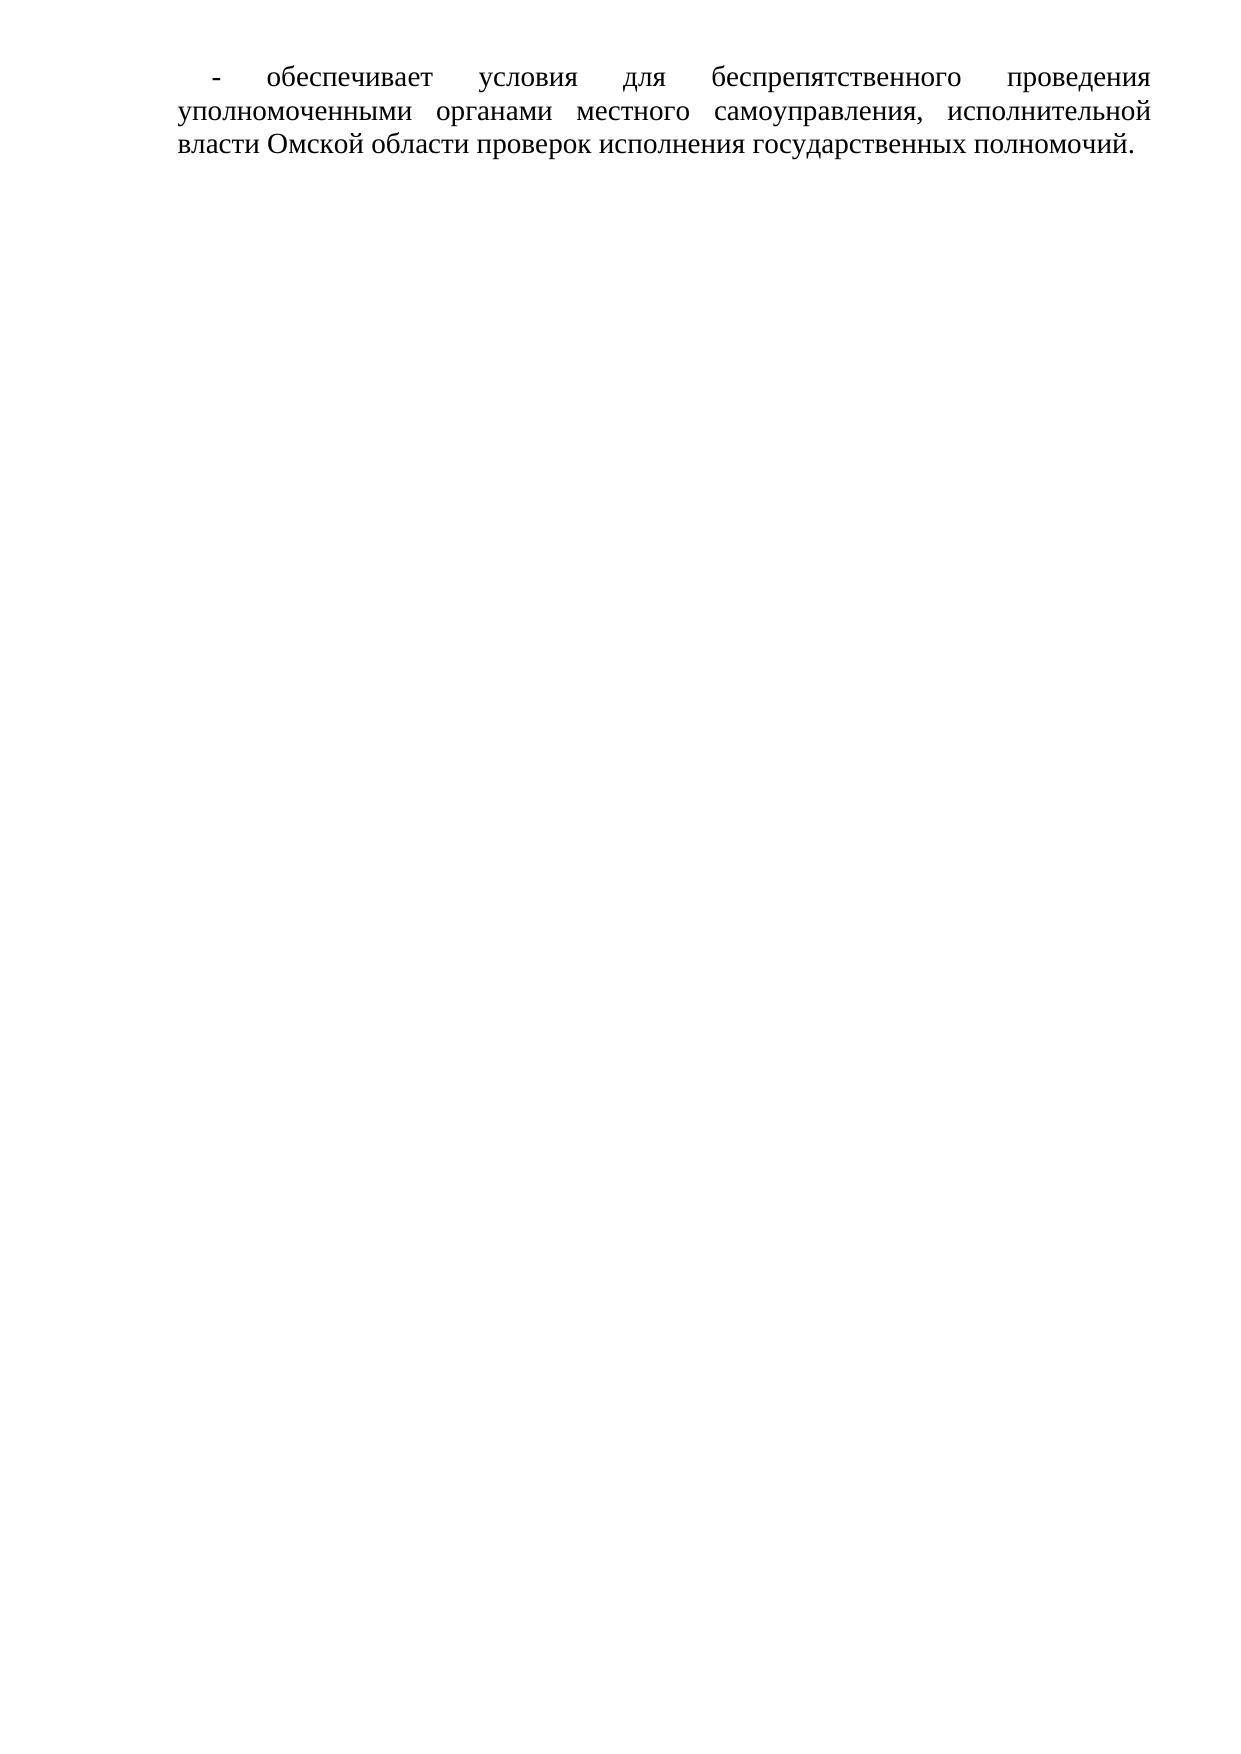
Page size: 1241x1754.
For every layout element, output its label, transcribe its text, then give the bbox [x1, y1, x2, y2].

text - обеспечивает условия для беспрепятственного проведения уполномоченными органами местного самоуправления, исполнительной власти Омской области проверок исполнения государственных полномочий. [177, 59, 1152, 160]
